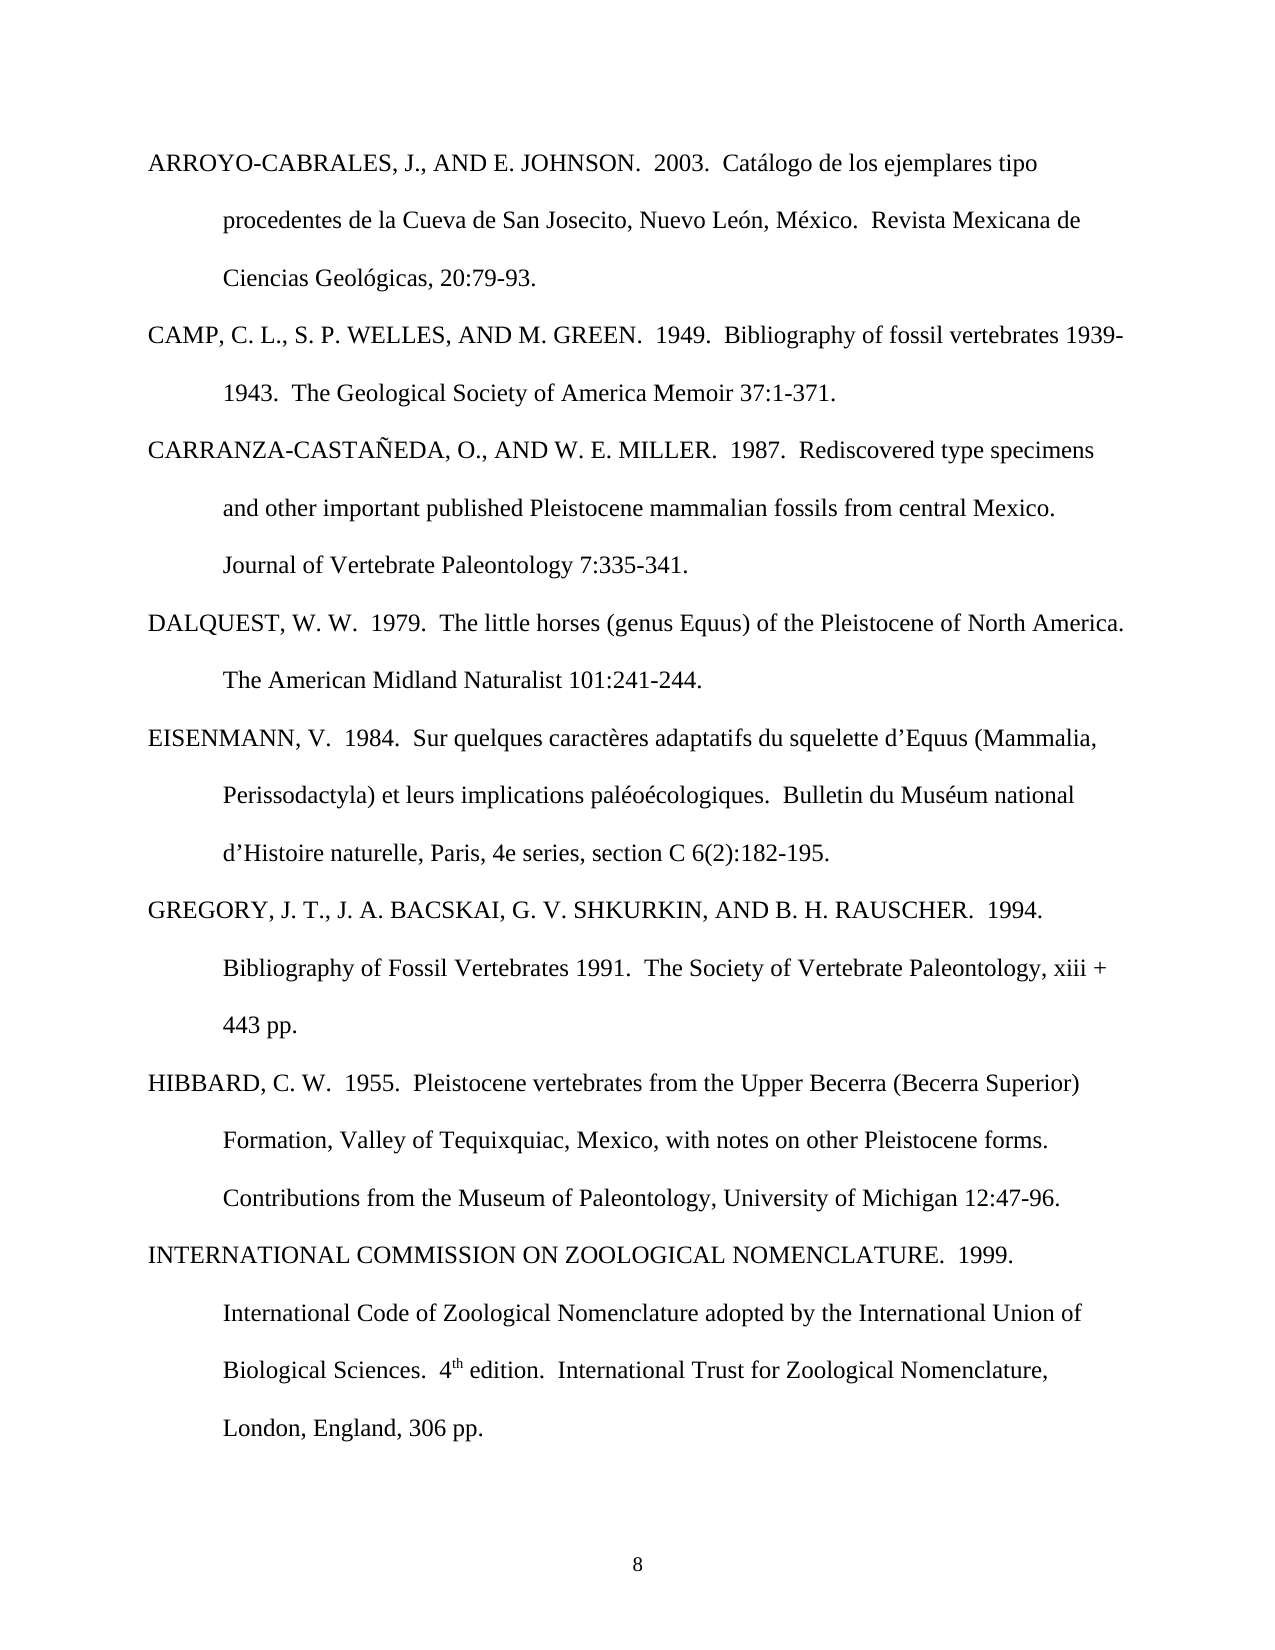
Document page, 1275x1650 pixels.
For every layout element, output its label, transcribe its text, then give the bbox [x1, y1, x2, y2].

text EISENMANN, V. 1984. Sur quelques caractères adaptatifs du squelette d’Equus (Mammalia, Perissodactyla) et leurs implications paléoécologiques. Bulletin du Muséum national d’Histoire naturelle, Paris, 4e series, section C 6(2):182-195. [148, 723, 1127, 866]
text GREGORY, J. T., J. A. BACSKAI, G. V. SHKURKIN, AND B. H. RAUSCHER. 1994. Bibliography of Fossil Vertebrates 1991. The Society of Vertebrate Paleontology, xiii + 443 pp. [148, 895, 1127, 1039]
text CAMP, C. L., S. P. WELLES, AND M. GREEN. 1949. Bibliography of fossil vertebrates 1939-1943. The Geological Society of America Memoir 37:1-371. [148, 320, 1127, 406]
text INTERNATIONAL COMMISSION ON ZOOLOGICAL NOMENCLATURE. 1999. International Code of Zoological Nomenclature adopted by the International Union of Biological Sciences. 4th edition. International Trust for Zoological Nomenclature, London, England, 306 pp. [148, 1240, 1127, 1441]
text CARRANZA-CASTAÑEDA, O., AND W. E. MILLER. 1987. Rediscovered type specimens and other important published Pleistocene mammalian fossils from central Mexico. Journal of Vertebrate Paleontology 7:335-341. [148, 435, 1127, 579]
text HIBBARD, C. W. 1955. Pleistocene vertebrates from the Upper Becerra (Becerra Superior) Formation, Valley of Tequixquiac, Mexico, with notes on other Pleistocene forms. Contributions from the Museum of Paleontology, University of Michigan 12:47-96. [148, 1068, 1127, 1211]
text ARROYO-CABRALES, J., AND E. JOHNSON. 2003. Catálogo de los ejemplares tipo procedentes de la Cueva de San Josecito, Nuevo León, México. Revista Mexicana de Ciencias Geológicas, 20:79-93. [148, 148, 1127, 291]
text DALQUEST, W. W. 1979. The little horses (genus Equus) of the Pleistocene of North America. The American Midland Naturalist 101:241-244. [148, 608, 1127, 694]
